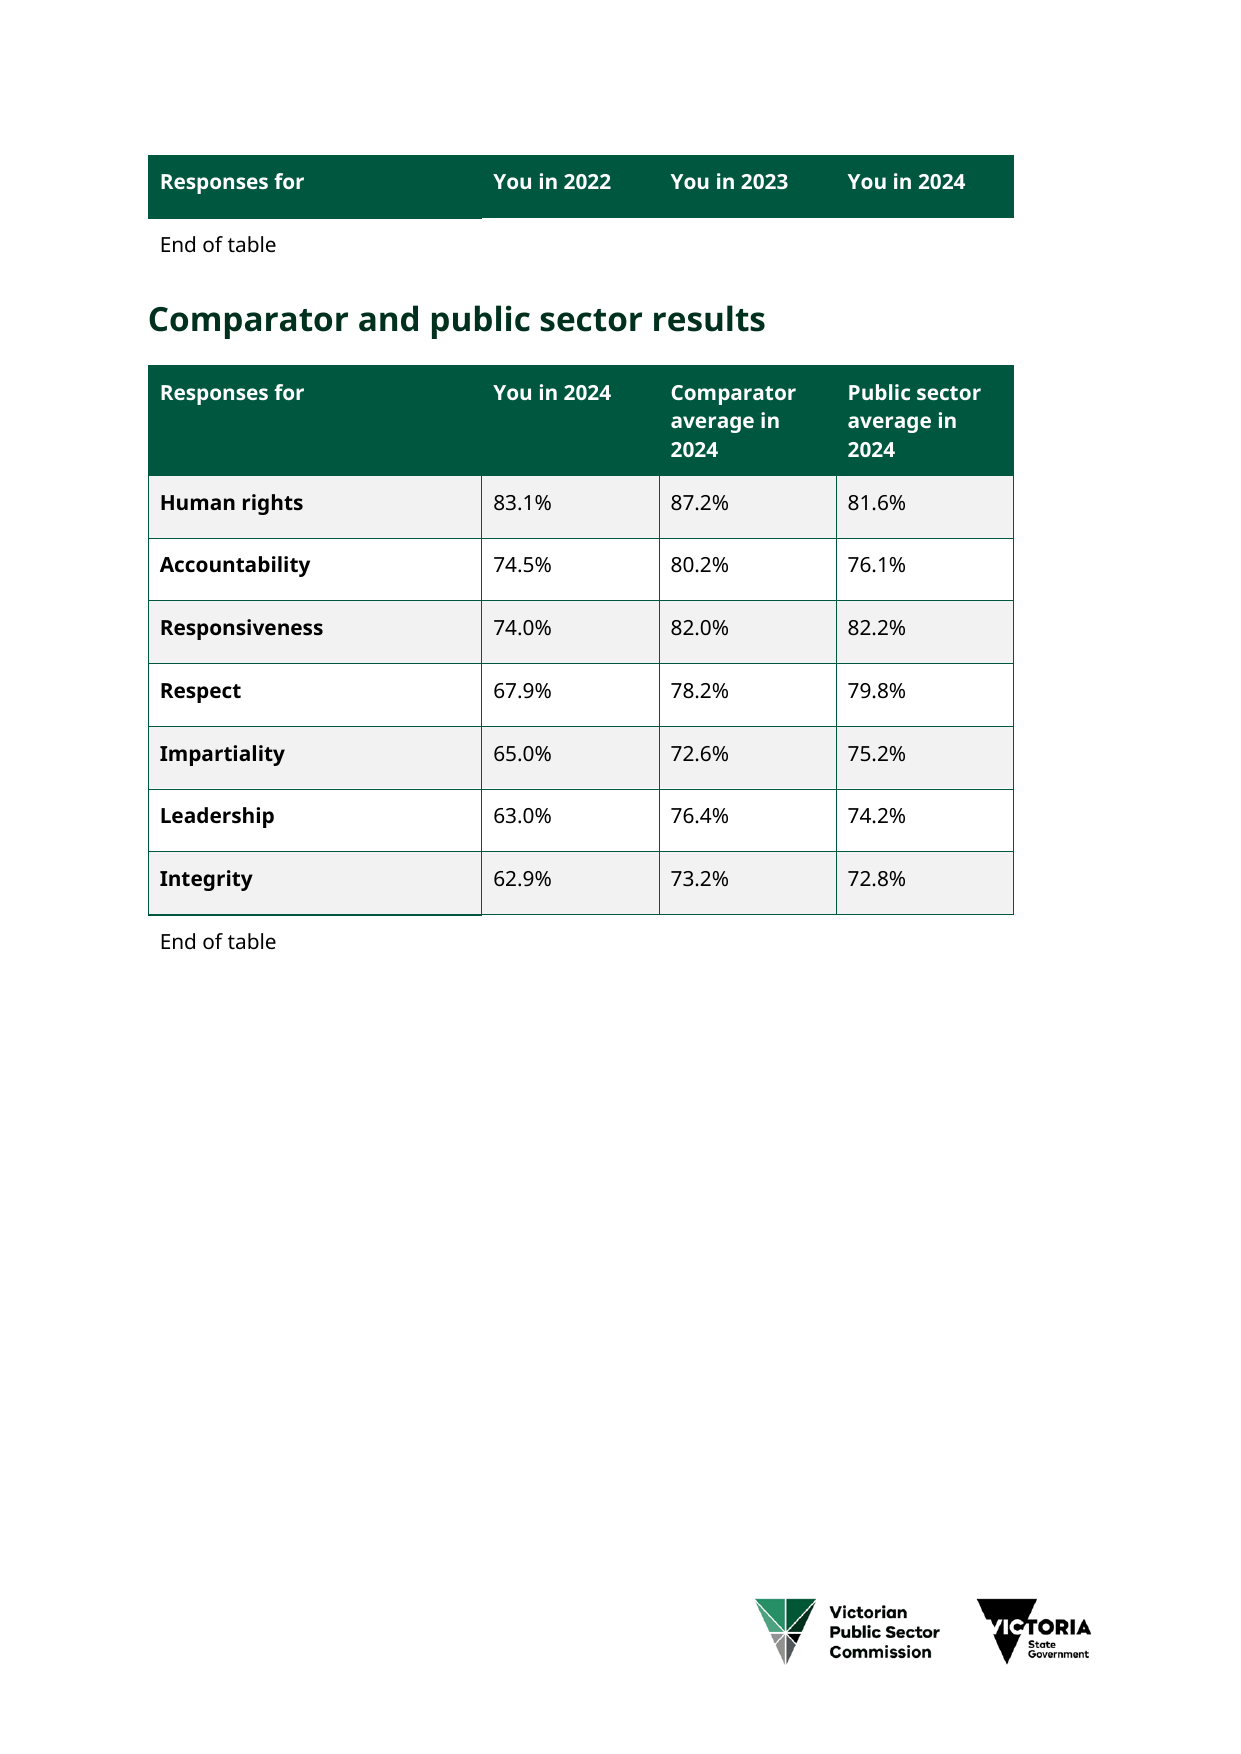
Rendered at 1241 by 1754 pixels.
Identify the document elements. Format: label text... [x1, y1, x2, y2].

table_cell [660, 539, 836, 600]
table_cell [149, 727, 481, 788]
subtitle Comparator and public sector results [148, 296, 1092, 341]
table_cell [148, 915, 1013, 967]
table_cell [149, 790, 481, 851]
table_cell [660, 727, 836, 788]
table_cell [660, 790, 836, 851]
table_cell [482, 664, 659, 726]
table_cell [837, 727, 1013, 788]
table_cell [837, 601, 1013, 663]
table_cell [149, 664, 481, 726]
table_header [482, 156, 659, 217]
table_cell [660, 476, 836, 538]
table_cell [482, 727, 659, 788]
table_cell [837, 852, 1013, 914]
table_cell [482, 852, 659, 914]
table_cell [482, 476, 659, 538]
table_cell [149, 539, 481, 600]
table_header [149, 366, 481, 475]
picture [754, 1598, 1093, 1666]
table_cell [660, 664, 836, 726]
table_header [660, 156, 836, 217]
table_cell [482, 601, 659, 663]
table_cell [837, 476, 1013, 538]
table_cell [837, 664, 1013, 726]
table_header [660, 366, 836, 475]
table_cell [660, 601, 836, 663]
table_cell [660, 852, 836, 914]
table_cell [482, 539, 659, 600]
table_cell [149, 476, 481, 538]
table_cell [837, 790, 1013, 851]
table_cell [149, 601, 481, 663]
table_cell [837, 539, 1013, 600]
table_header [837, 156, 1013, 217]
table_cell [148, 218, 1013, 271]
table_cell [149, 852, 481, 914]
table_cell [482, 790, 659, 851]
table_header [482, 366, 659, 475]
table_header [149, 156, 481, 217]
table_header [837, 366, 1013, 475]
